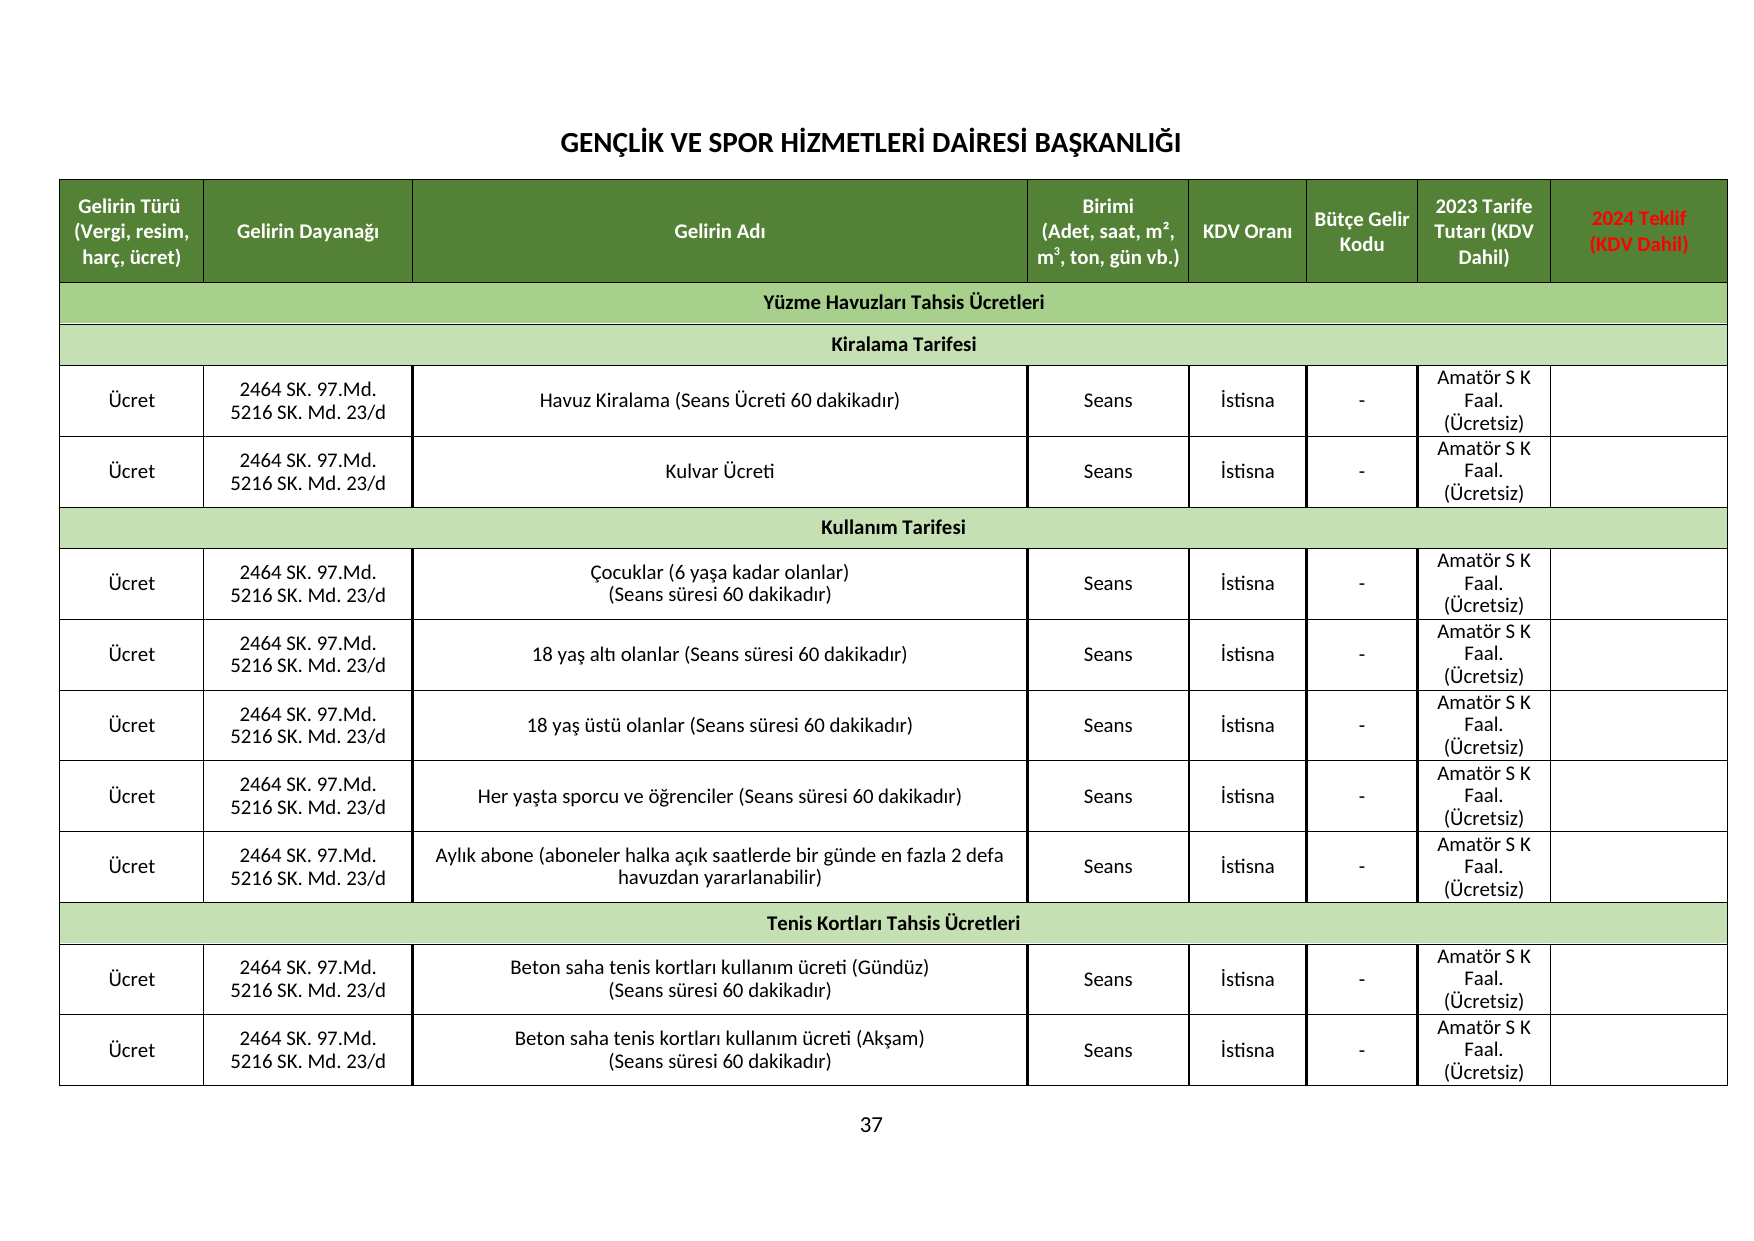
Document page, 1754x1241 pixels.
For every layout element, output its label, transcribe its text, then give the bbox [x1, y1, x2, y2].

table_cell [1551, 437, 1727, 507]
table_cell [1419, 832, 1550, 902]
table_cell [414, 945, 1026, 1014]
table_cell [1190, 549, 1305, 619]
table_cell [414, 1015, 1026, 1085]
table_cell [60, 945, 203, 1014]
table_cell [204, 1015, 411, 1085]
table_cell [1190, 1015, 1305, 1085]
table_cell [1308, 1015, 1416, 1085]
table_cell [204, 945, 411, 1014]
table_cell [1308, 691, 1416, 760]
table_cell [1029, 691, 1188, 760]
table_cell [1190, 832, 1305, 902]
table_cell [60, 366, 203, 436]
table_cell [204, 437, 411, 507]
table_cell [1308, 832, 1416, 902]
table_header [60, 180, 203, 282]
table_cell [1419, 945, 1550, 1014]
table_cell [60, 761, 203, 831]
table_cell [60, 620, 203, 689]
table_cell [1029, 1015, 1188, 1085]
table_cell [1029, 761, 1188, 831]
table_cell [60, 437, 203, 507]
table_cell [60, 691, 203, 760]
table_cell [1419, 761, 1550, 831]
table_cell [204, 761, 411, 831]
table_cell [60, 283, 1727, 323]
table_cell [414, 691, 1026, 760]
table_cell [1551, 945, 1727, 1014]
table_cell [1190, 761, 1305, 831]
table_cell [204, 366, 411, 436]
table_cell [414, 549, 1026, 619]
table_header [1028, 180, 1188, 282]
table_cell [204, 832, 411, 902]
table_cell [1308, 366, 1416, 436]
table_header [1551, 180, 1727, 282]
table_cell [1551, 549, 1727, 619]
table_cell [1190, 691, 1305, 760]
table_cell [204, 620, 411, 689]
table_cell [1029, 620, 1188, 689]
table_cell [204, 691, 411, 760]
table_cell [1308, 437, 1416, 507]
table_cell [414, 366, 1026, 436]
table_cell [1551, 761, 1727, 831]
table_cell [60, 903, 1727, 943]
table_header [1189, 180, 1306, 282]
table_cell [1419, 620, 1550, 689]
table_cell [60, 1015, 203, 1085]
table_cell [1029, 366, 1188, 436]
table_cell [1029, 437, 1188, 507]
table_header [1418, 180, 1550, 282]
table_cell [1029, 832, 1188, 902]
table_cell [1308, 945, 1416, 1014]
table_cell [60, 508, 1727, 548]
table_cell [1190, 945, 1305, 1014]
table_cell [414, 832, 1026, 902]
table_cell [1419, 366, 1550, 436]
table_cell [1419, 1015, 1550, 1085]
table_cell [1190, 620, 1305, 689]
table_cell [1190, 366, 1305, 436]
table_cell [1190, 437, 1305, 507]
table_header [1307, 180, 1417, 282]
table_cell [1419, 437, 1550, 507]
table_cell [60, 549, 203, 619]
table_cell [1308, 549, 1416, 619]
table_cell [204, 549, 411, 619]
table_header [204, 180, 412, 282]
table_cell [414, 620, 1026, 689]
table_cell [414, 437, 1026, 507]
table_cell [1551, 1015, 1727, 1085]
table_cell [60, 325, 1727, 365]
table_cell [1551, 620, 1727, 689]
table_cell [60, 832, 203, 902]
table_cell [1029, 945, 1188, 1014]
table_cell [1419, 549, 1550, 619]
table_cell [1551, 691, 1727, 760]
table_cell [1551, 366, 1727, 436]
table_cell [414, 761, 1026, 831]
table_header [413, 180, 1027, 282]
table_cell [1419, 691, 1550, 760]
text GENÇLİK VE SPOR HİZMETLERİ DAİRESİ BAŞKANLIĞI [59, 124, 1683, 160]
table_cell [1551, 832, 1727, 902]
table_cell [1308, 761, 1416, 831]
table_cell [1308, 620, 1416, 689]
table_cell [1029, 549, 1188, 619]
